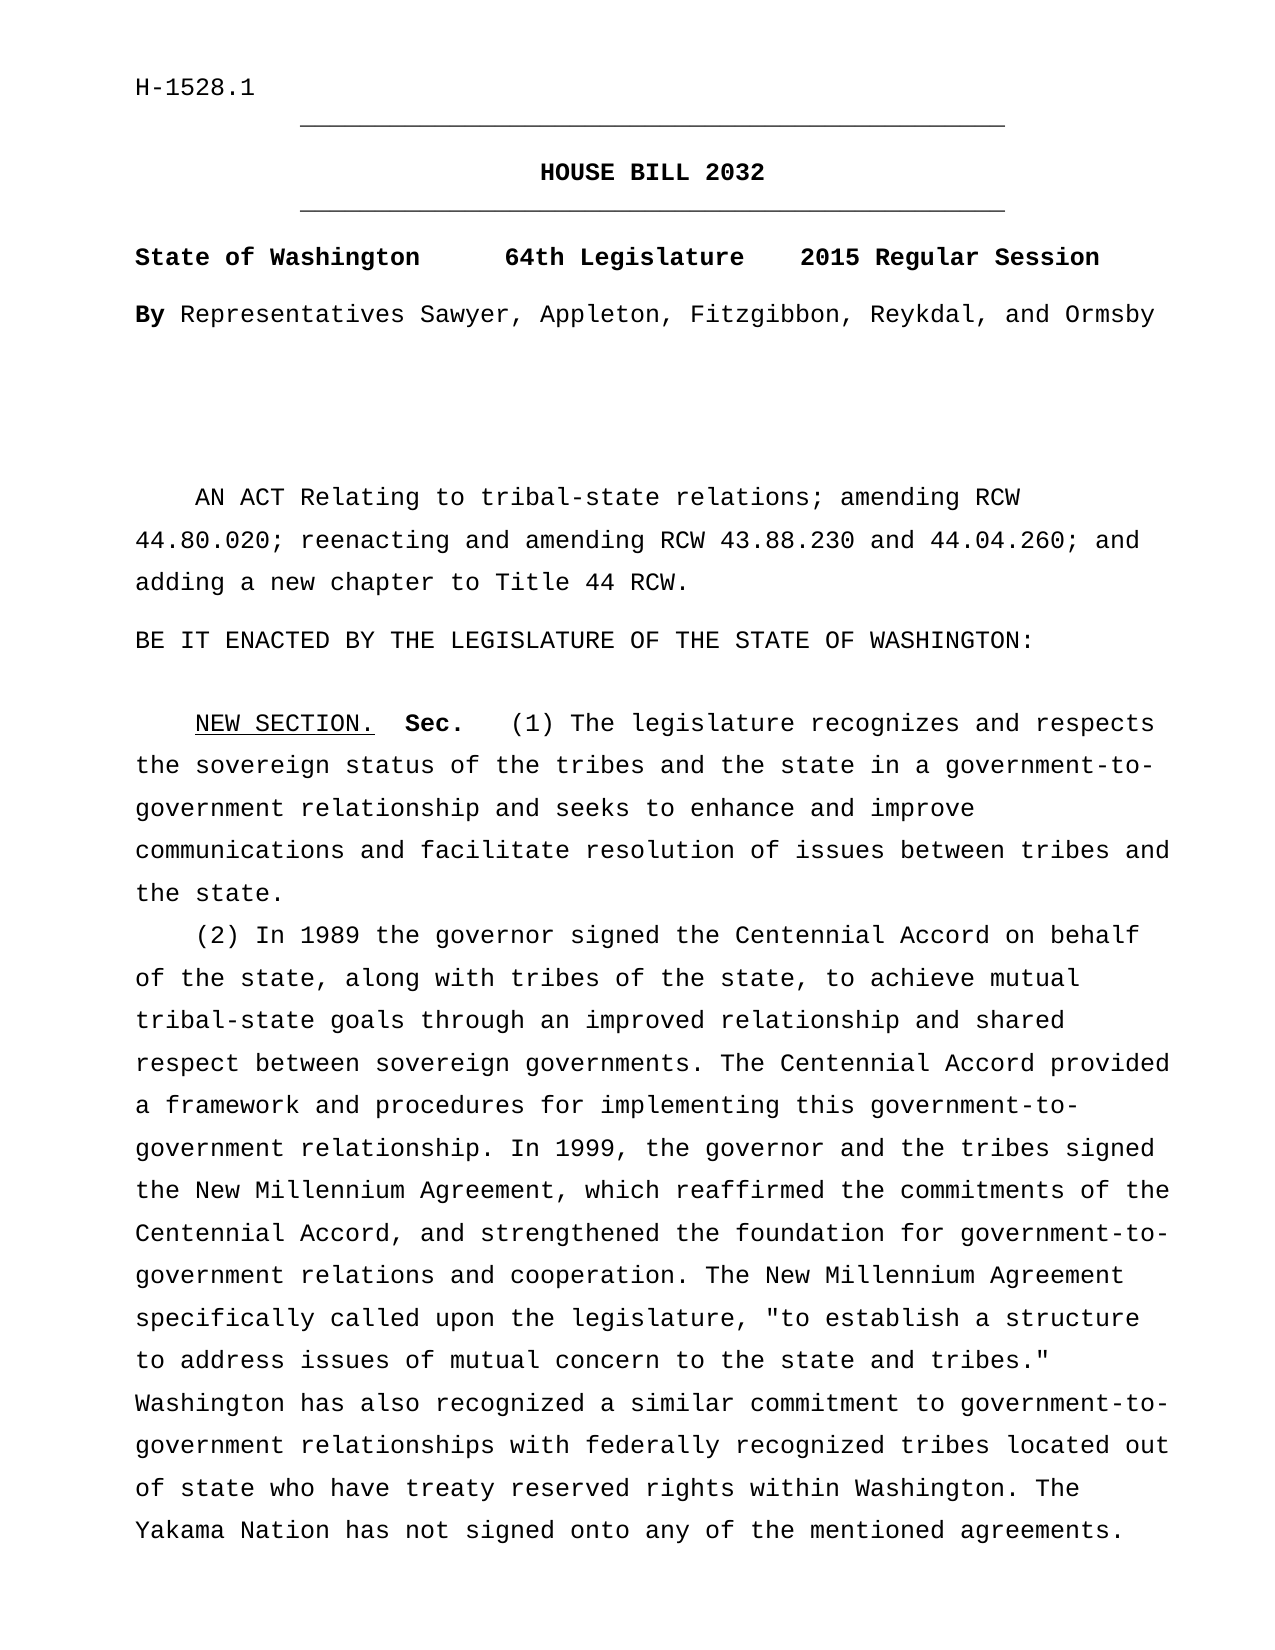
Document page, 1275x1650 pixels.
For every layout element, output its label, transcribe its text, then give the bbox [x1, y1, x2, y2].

text HOUSE BILL 2032 [135, 160, 1170, 188]
text (2) In 1989 the governor signed the Centennial Accord on behalf of the state, along with tribes of the state, to achieve mutual tribal-state goals through an improved relationship and shared respect between sovereign governments. The Centennial Accord provided a framework and procedures for implementing this government-to-government relationship. In 1999, the governor and the tribes signed the New Millennium Agreement, which reaffirmed the commitments of the Centennial Accord, and strengthened the foundation for government-to-government relations and cooperation. The New Millennium Agreement specifically called upon the legislature, "to establish a structure to address issues of mutual concern to the state and tribes." Washington has also recognized a similar commitment to government-to-government relationships with federally recognized tribes located out of state who have treaty reserved rights within Washington. The Yakama Nation has not signed onto any of the mentioned agreements. [135, 910, 1170, 1547]
text NEW SECTION. Sec. (1) The legislature recognizes and respects the sovereign status of the tribes and the state in a government-to-government relationship and seeks to enhance and improve communications and facilitate resolution of issues between tribes and the state. [135, 697, 1170, 910]
text BE IT ENACTED BY THE LEGISLATURE OF THE STATE OF WASHINGTON: [135, 627, 1170, 656]
text H-1528.1 [135, 75, 1170, 103]
text _______________________________________________ [135, 188, 1170, 217]
text AN ACT Relating to tribal-state relations; amending RCW 44.80.020; reenacting and amending RCW 43.88.230 and 44.04.260; and adding a new chapter to Title 44 RCW. [135, 472, 1170, 599]
text State of Washington 64th Legislature 2015 Regular Session [135, 245, 1170, 273]
text By Representatives Sawyer, Appleton, Fitzgibbon, Reykdal, and Ormsby [135, 302, 1170, 330]
text _______________________________________________ [135, 103, 1170, 132]
